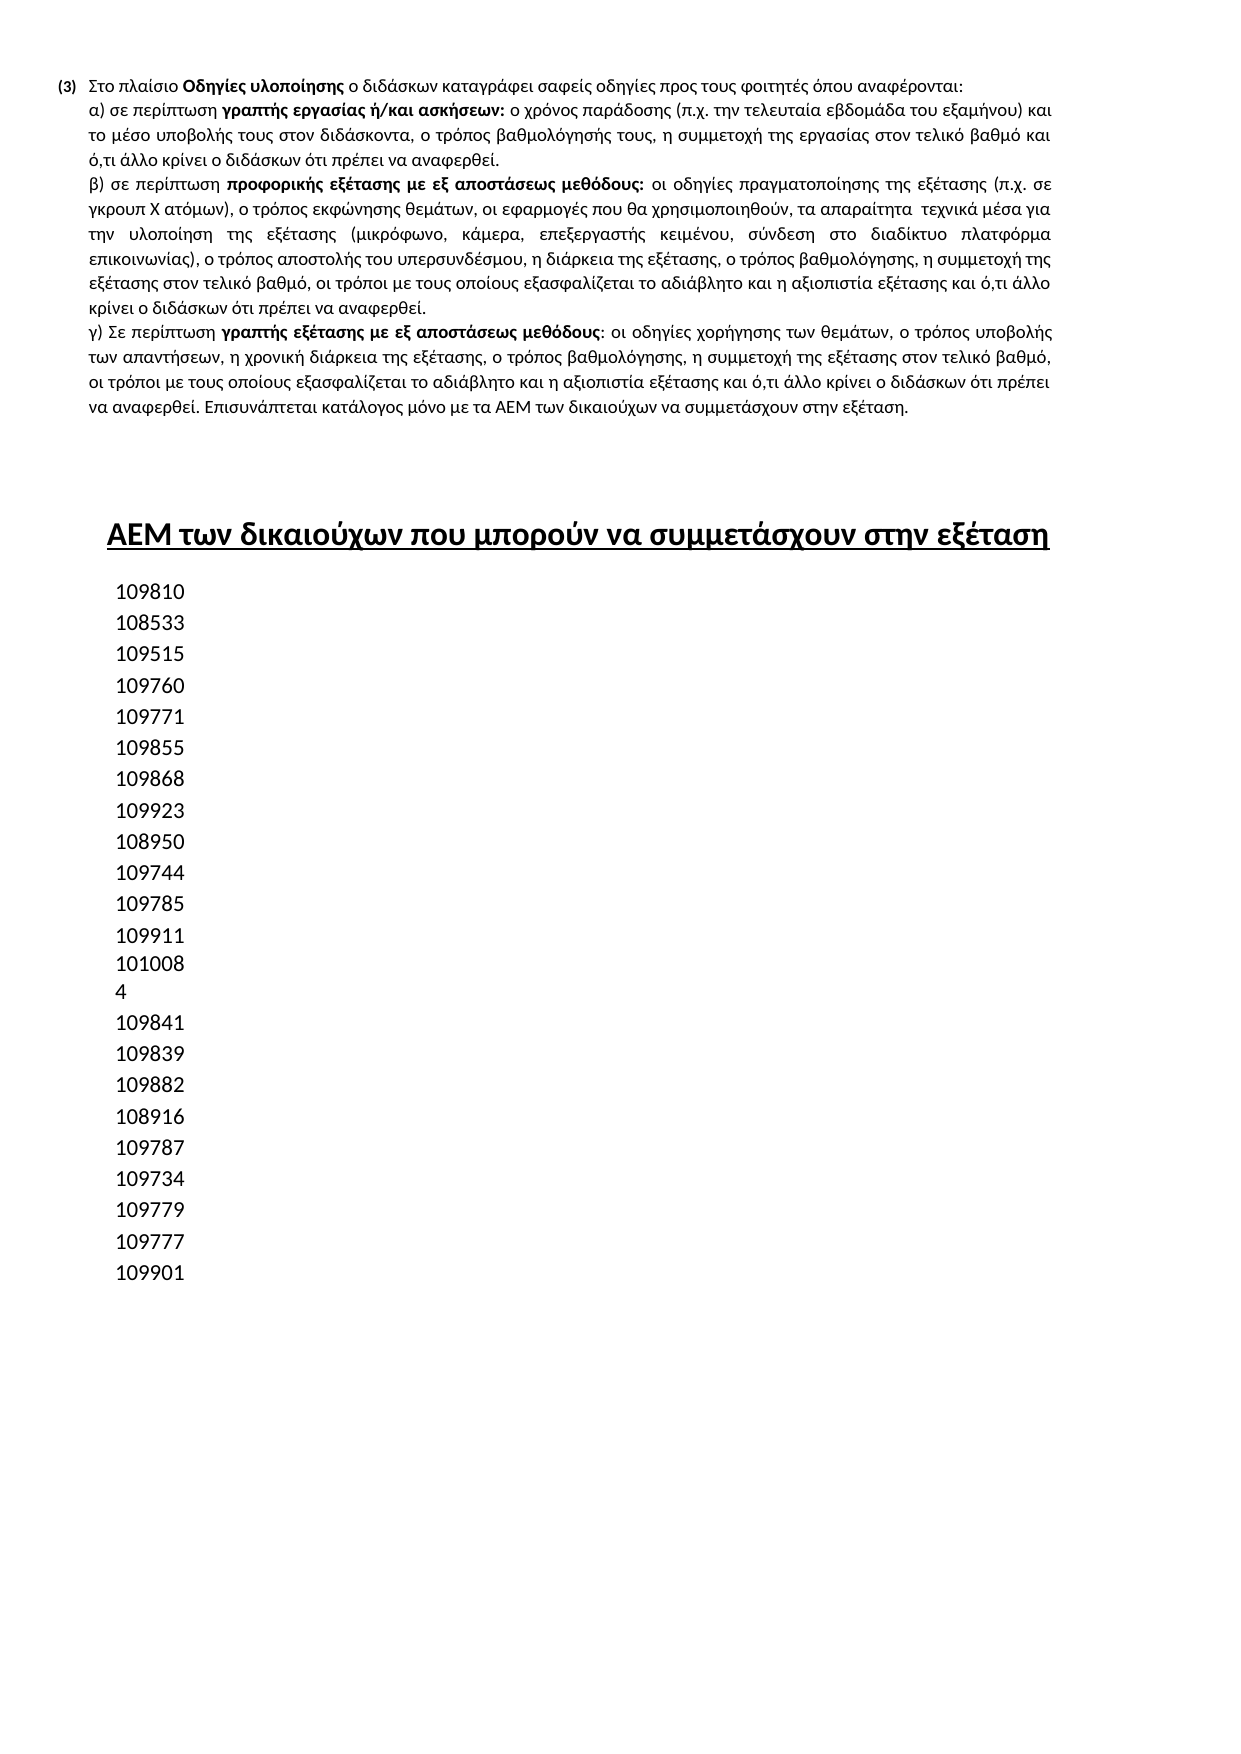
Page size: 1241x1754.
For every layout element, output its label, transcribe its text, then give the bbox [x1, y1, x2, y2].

table_cell 108533 [104, 605, 203, 636]
table_header 109810 [104, 574, 203, 605]
table_cell 109779 [104, 1193, 203, 1224]
table_cell 108950 [104, 824, 203, 855]
table_cell 109911 [104, 918, 203, 949]
list Στο πλαίσιο Οδηγίες υλοποίησης ο διδάσκων καταγράφει σαφείς οδηγίες προς τους φοιτητές όπου αναφέρονται: [58, 74, 1053, 97]
table_cell 109855 [104, 730, 203, 761]
table_cell 109923 [104, 793, 203, 824]
table_cell 109868 [104, 761, 203, 793]
table_cell 109882 [104, 1068, 203, 1099]
table_cell 109901 [104, 1255, 203, 1286]
table_cell 109734 [104, 1161, 203, 1192]
table_cell 109777 [104, 1224, 203, 1255]
table_cell 1010084 [104, 949, 203, 1005]
table_cell 109760 [104, 668, 203, 699]
table_cell 109515 [104, 636, 203, 668]
table_cell 109744 [104, 855, 203, 886]
table_cell 109771 [104, 699, 203, 730]
text α) σε περίπτωση γραπτής εργασίας ή/και ασκήσεων: ο χρόνος παράδοσης (π.χ. την τελευταία εβδομάδα του εξαμήνου) και το μέσο υποβολής τους στον διδάσκοντα, ο τρόπος βαθμολόγησής τους, η συμμετοχή της εργασίας στον τελικό βαθμό και ό,τι άλλο κρίνει ο διδάσκων ότι πρέπει να αναφερθεί. [89, 98, 1053, 171]
table_cell 108916 [104, 1099, 203, 1130]
table_cell 109841 [104, 1005, 203, 1036]
text β) σε περίπτωση προφορικής εξέτασης με εξ αποστάσεως μεθόδους: οι οδηγίες πραγματοποίησης της εξέτασης (π.χ. σε γκρουπ Χ ατόμων), ο τρόπος εκφώνησης θεμάτων, οι εφαρμογές που θα χρησιμοποιηθούν, τα απαραίτητα τεχνικά μέσα για την υλοποίηση της εξέτασης (μικρόφωνο, κάμερα, επεξεργαστής κειμένου, σύνδεση στο διαδίκτυο πλατφόρμα επικοινωνίας), ο τρόπος αποστολής του υπερσυνδέσμου, η διάρκεια της εξέτασης, ο τρόπος βαθμολόγησης, η συμμετοχή της εξέτασης στον τελικό βαθμό, οι τρόποι με τους οποίους εξασφαλίζεται το αδιάβλητο και η αξιοπιστία εξέτασης και ό,τι άλλο κρίνει ο διδάσκων ότι πρέπει να αναφερθεί. [89, 173, 1053, 319]
text ΑΕΜ των δικαιούχων που μπορούν να συμμετάσχουν στην εξέταση [103, 513, 1053, 554]
text γ) Σε περίπτωση γραπτής εξέτασης με εξ αποστάσεως μεθόδους: οι οδηγίες χορήγησης των θεμάτων, ο τρόπος υποβολής των απαντήσεων, η χρονική διάρκεια της εξέτασης, ο τρόπος βαθμολόγησης, η συμμετοχή της εξέτασης στον τελικό βαθμό, οι τρόποι με τους οποίους εξασφαλίζεται το αδιάβλητο και η αξιοπιστία εξέτασης και ό,τι άλλο κρίνει ο διδάσκων ότι πρέπει να αναφερθεί. Επισυνάπτεται κατάλογος μόνο με τα ΑΕΜ των δικαιούχων να συμμετάσχουν στην εξέταση. [89, 321, 1053, 418]
table_cell 109839 [104, 1036, 203, 1067]
table_cell 109785 [104, 886, 203, 918]
table_cell 109787 [104, 1130, 203, 1161]
